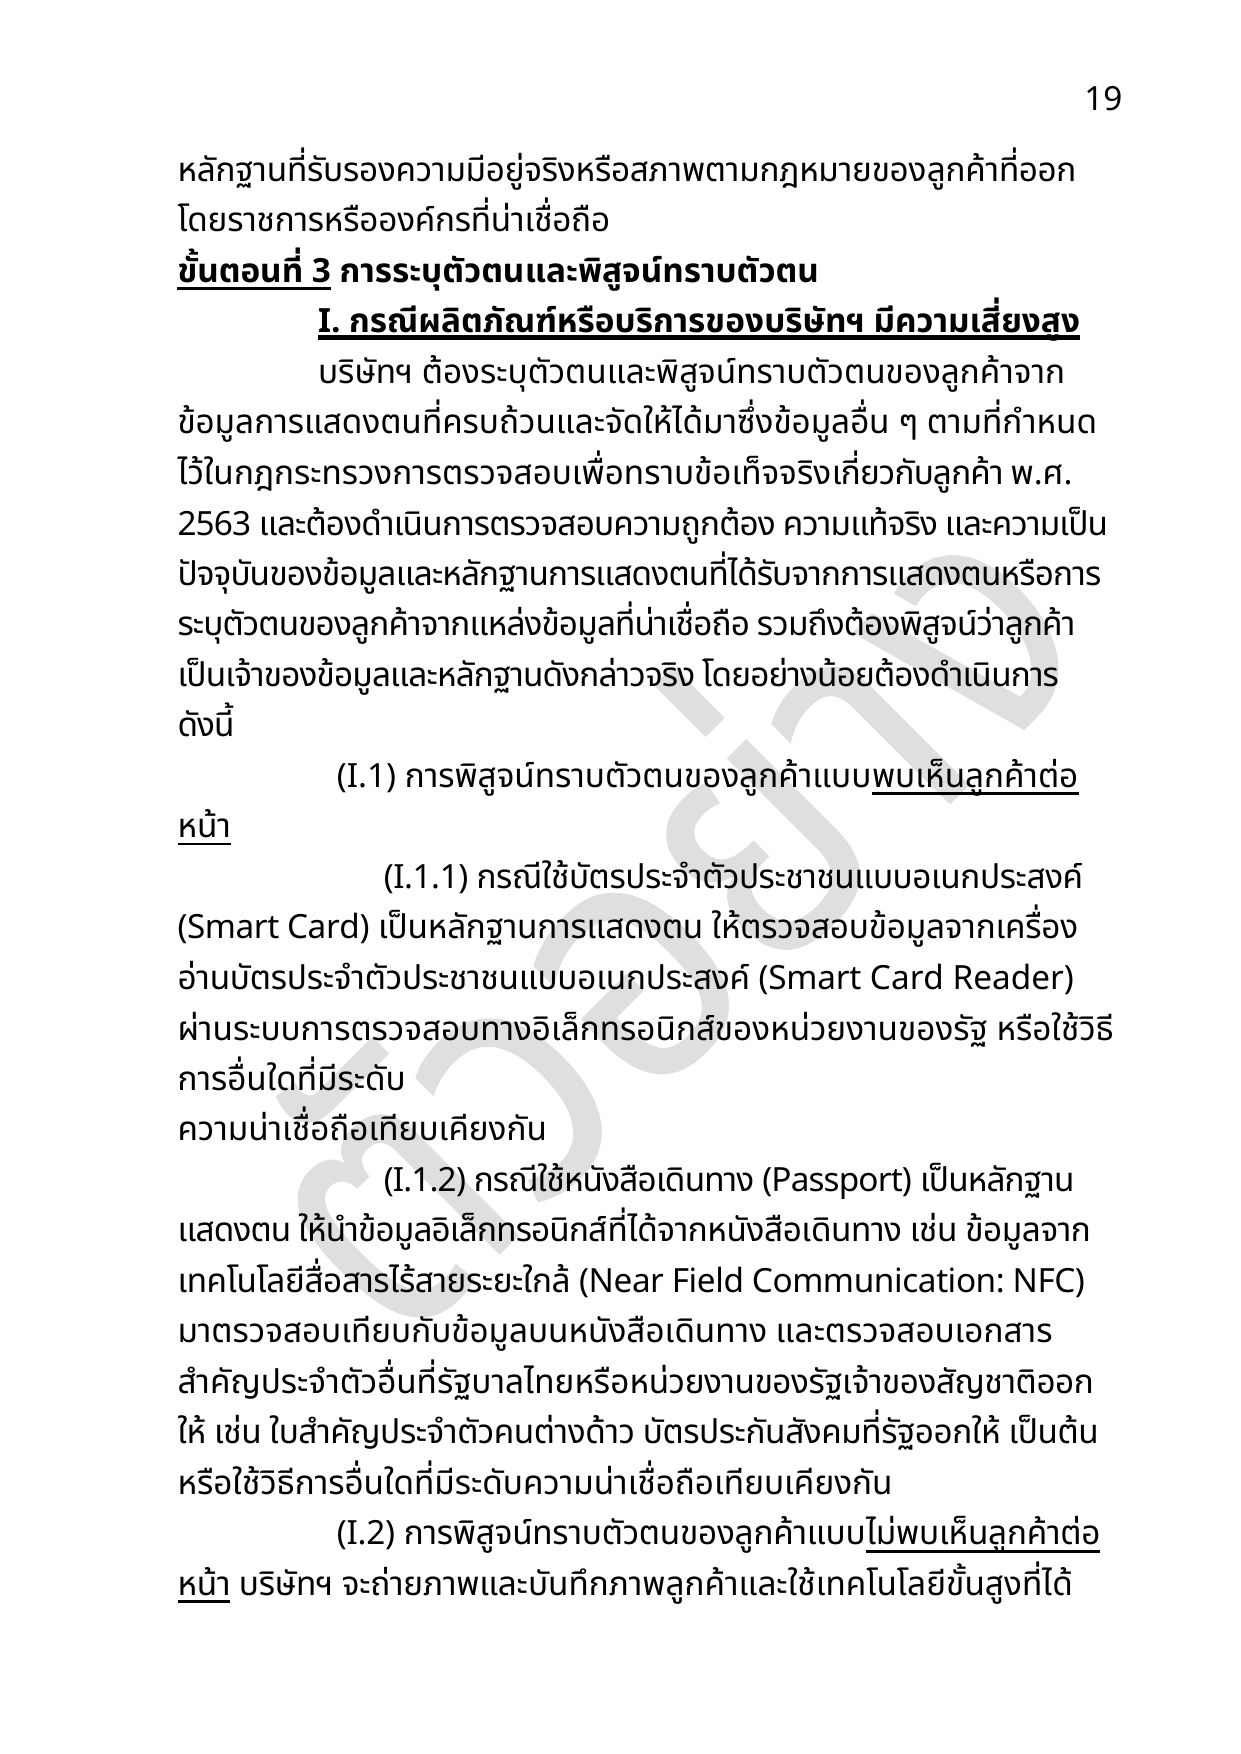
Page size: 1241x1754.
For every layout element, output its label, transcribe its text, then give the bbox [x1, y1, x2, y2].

text I. กรณีผลิตภัณฑ์หรือบริการของบริษัทฯ มีความเสี่ยงสูง [177, 297, 1122, 348]
text (I.1.2) กรณีใช้หนังสือเดินทาง (Passport) เป็นหลักฐานแสดงตน ให้นำข้อมูลอิเล็กทรอนิกส์ที่ได้จากหนังสือเดินทาง เช่น ข้อมูลจากเทคโนโลยีสื่อสารไร้สายระยะใกล้ (Near Field Communication: NFC) มาตรวจสอบเทียบกับข้อมูลบนหนังสือเดินทาง และตรวจสอบเอกสารสำคัญประจำตัวอื่นที่รัฐบาลไทยหรือหน่วยงานของรัฐเจ้าของสัญชาติออกให้ เช่น ใบสำคัญประจำตัวคนต่างด้าว บัตรประกันสังคมที่รัฐออกให้ เป็นต้น หรือใช้วิธีการอื่นใดที่มีระดับความน่าเชื่อถือเทียบเคียงกัน [177, 1156, 1122, 1509]
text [177, 146, 1122, 247]
text (I.1) การพิสูจน์ทราบตัวตนของลูกค้าแบบพบเห็นลูกค้าต่อหน้า [177, 752, 1122, 853]
text ขั้นตอนที่ 3 การระบุตัวตนและพิสูจน์ทราบตัวตน [177, 247, 1122, 297]
text (I.1.1) กรณีใช้บัตรประจำตัวประชาชนแบบอเนกประสงค์ (Smart Card) เป็นหลักฐานการแสดงตน ให้ตรวจสอบข้อมูลจากเครื่องอ่านบัตรประจำตัวประชาชนแบบอเนกประสงค์ (Smart Card Reader) ผ่านระบบการตรวจสอบทางอิเล็กทรอนิกส์ของหน่วยงานของรัฐ หรือใช้วิธีการอื่นใดที่มีระดับ ความน่าเชื่อถือเทียบเคียงกัน [177, 853, 1122, 1156]
text บริษัทฯ ต้องระบุตัวตนและพิสูจน์ทราบตัวตนของลูกค้าจากข้อมูลการแสดงตนที่ครบถ้วนและจัดให้ได้มาซึ่งข้อมูลอื่น ๆ ตามที่กำหนดไว้ในกฎกระทรวงการตรวจสอบเพื่อทราบข้อเท็จจริงเกี่ยวกับลูกค้า พ.ศ. 2563 และต้องดำเนินการตรวจสอบความถูกต้อง ความแท้จริง และความเป็นปัจจุบันของข้อมูลและหลักฐานการแสดงตนที่ได้รับจากการแสดงตนหรือการระบุตัวตนของลูกค้าจากแหล่งข้อมูลที่น่าเชื่อถือ รวมถึงต้องพิสูจน์ว่าลูกค้าเป็นเจ้าของข้อมูลและหลักฐานดังกล่าวจริง โดยอย่างน้อยต้องดำเนินการ ดังนี้ [177, 348, 1122, 752]
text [177, 1509, 1122, 1610]
